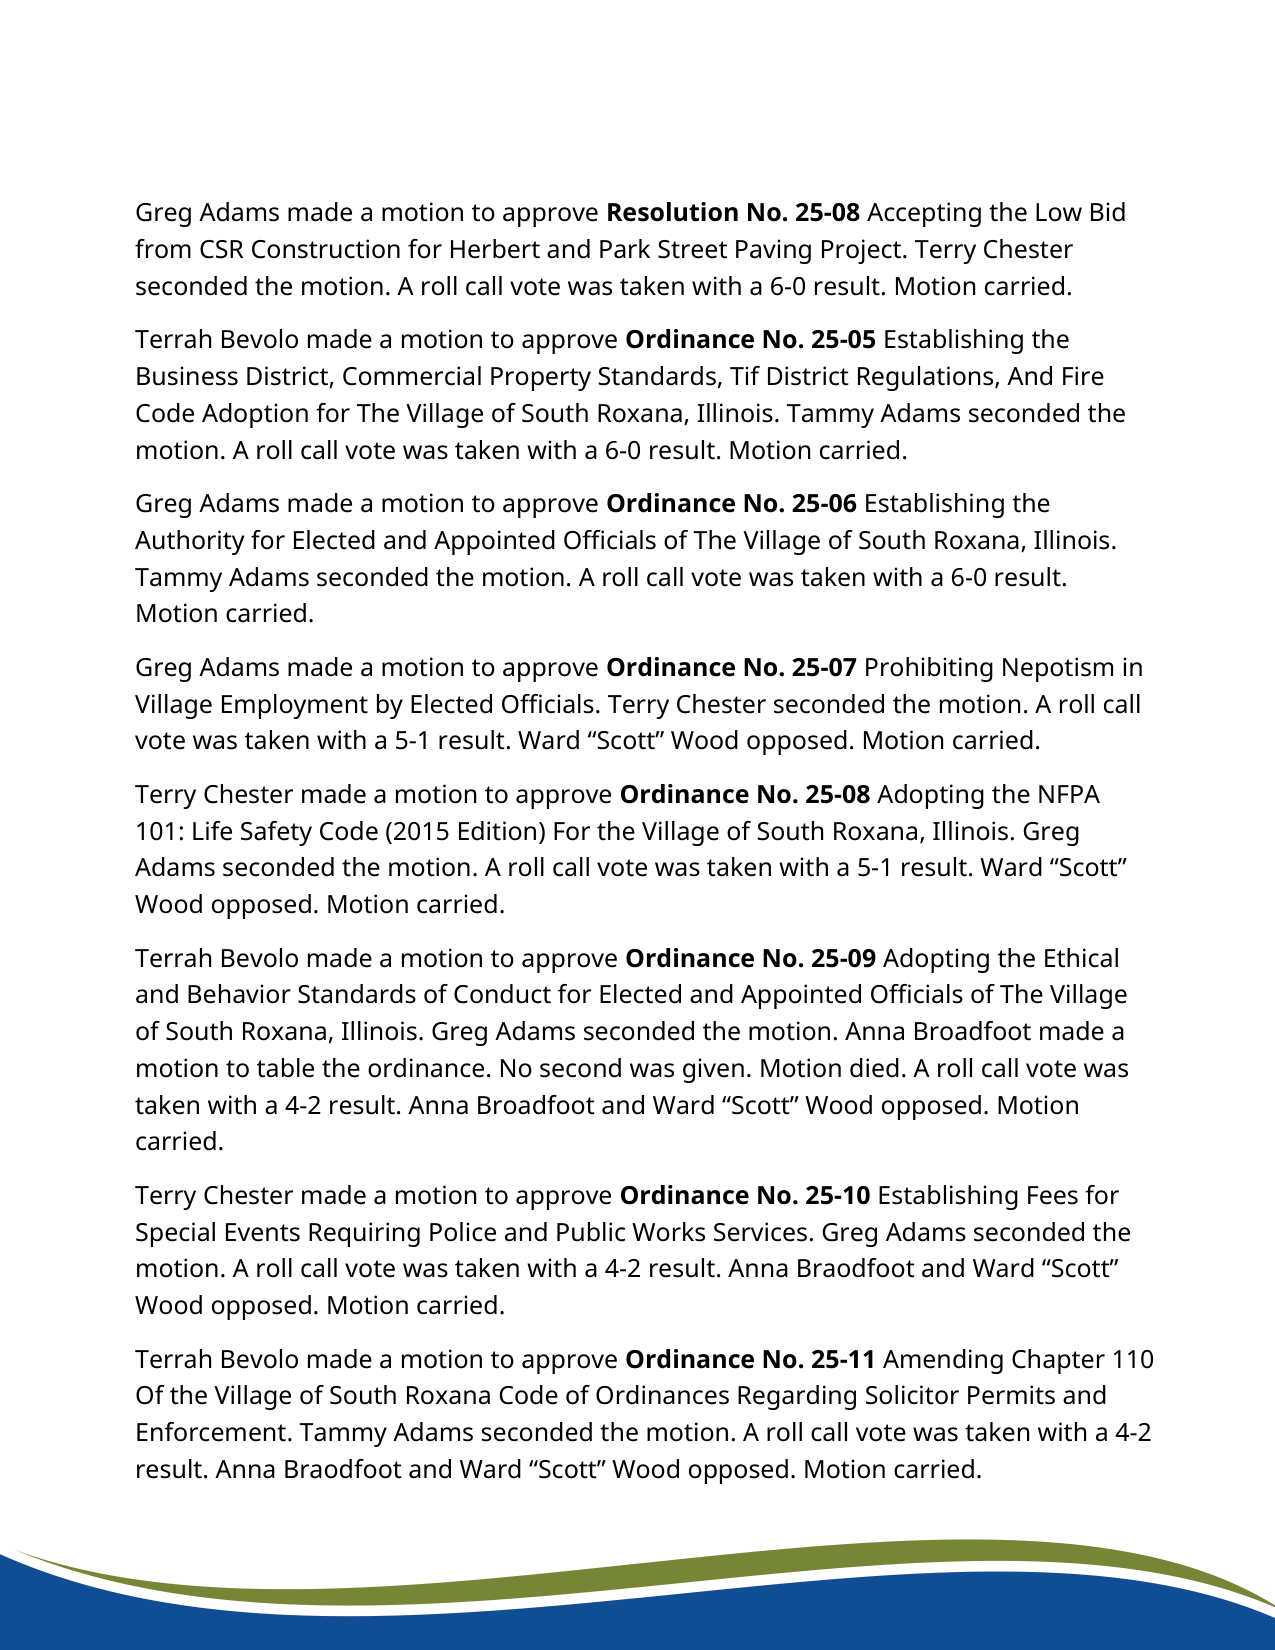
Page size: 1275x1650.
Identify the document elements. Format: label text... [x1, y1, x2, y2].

picture [0, 0, 1275, 1650]
text Terry Chester made a motion to approve Ordinance No. 25-10 Establishing Fees for Special Events Requiring Police and Public Works Services. Greg Adams seconded the motion. A roll call vote was taken with a 4-2 result. Anna Braodfoot and Ward “Scott” Wood opposed. Motion carried. [135, 1177, 1155, 1322]
text Greg Adams made a motion to approve Ordinance No. 25-07 Prohibiting Nepotism in Village Employment by Elected Officials. Terry Chester seconded the motion. A roll call vote was taken with a 5-1 result. Ward “Scott” Wood opposed. Motion carried. [135, 649, 1155, 757]
text Greg Adams made a motion to approve Ordinance No. 25-06 Establishing the Authority for Elected and Appointed Officials of The Village of South Roxana, Illinois. Tammy Adams seconded the motion. A roll call vote was taken with a 6-0 result. Motion carried. [135, 486, 1155, 630]
text Terrah Bevolo made a motion to approve Ordinance No. 25-09 Adopting the Ethical and Behavior Standards of Conduct for Elected and Appointed Officials of The Village of South Roxana, Illinois. Greg Adams seconded the motion. Anna Broadfoot made a motion to table the ordinance. No second was given. Motion died. A roll call vote was taken with a 4-2 result. Anna Broadfoot and Ward “Scott” Wood opposed. Motion carried. [135, 940, 1155, 1158]
text Greg Adams made a motion to approve Resolution No. 25-08 Accepting the Low Bid from CSR Construction for Herbert and Park Street Paving Project. Terry Chester seconded the motion. A roll call vote was taken with a 6-0 result. Motion carried. [135, 195, 1155, 303]
text Terry Chester made a motion to approve Ordinance No. 25-08 Adopting the NFPA 101: Life Safety Code (2015 Edition) For the Village of South Roxana, Illinois. Greg Adams seconded the motion. A roll call vote was taken with a 5-1 result. Ward “Scott” Wood opposed. Motion carried. [135, 776, 1155, 921]
text Terrah Bevolo made a motion to approve Ordinance No. 25-11 Amending Chapter 110 Of the Village of South Roxana Code of Ordinances Regarding Solicitor Permits and Enforcement. Tammy Adams seconded the motion. A roll call vote was taken with a 4-2 result. Anna Braodfoot and Ward “Scott” Wood opposed. Motion carried. [135, 1341, 1155, 1486]
text Terrah Bevolo made a motion to approve Ordinance No. 25-05 Establishing the Business District, Commercial Property Standards, Tif District Regulations, And Fire Code Adoption for The Village of South Roxana, Illinois. Tammy Adams seconded the motion. A roll call vote was taken with a 6-0 result. Motion carried. [135, 322, 1155, 466]
